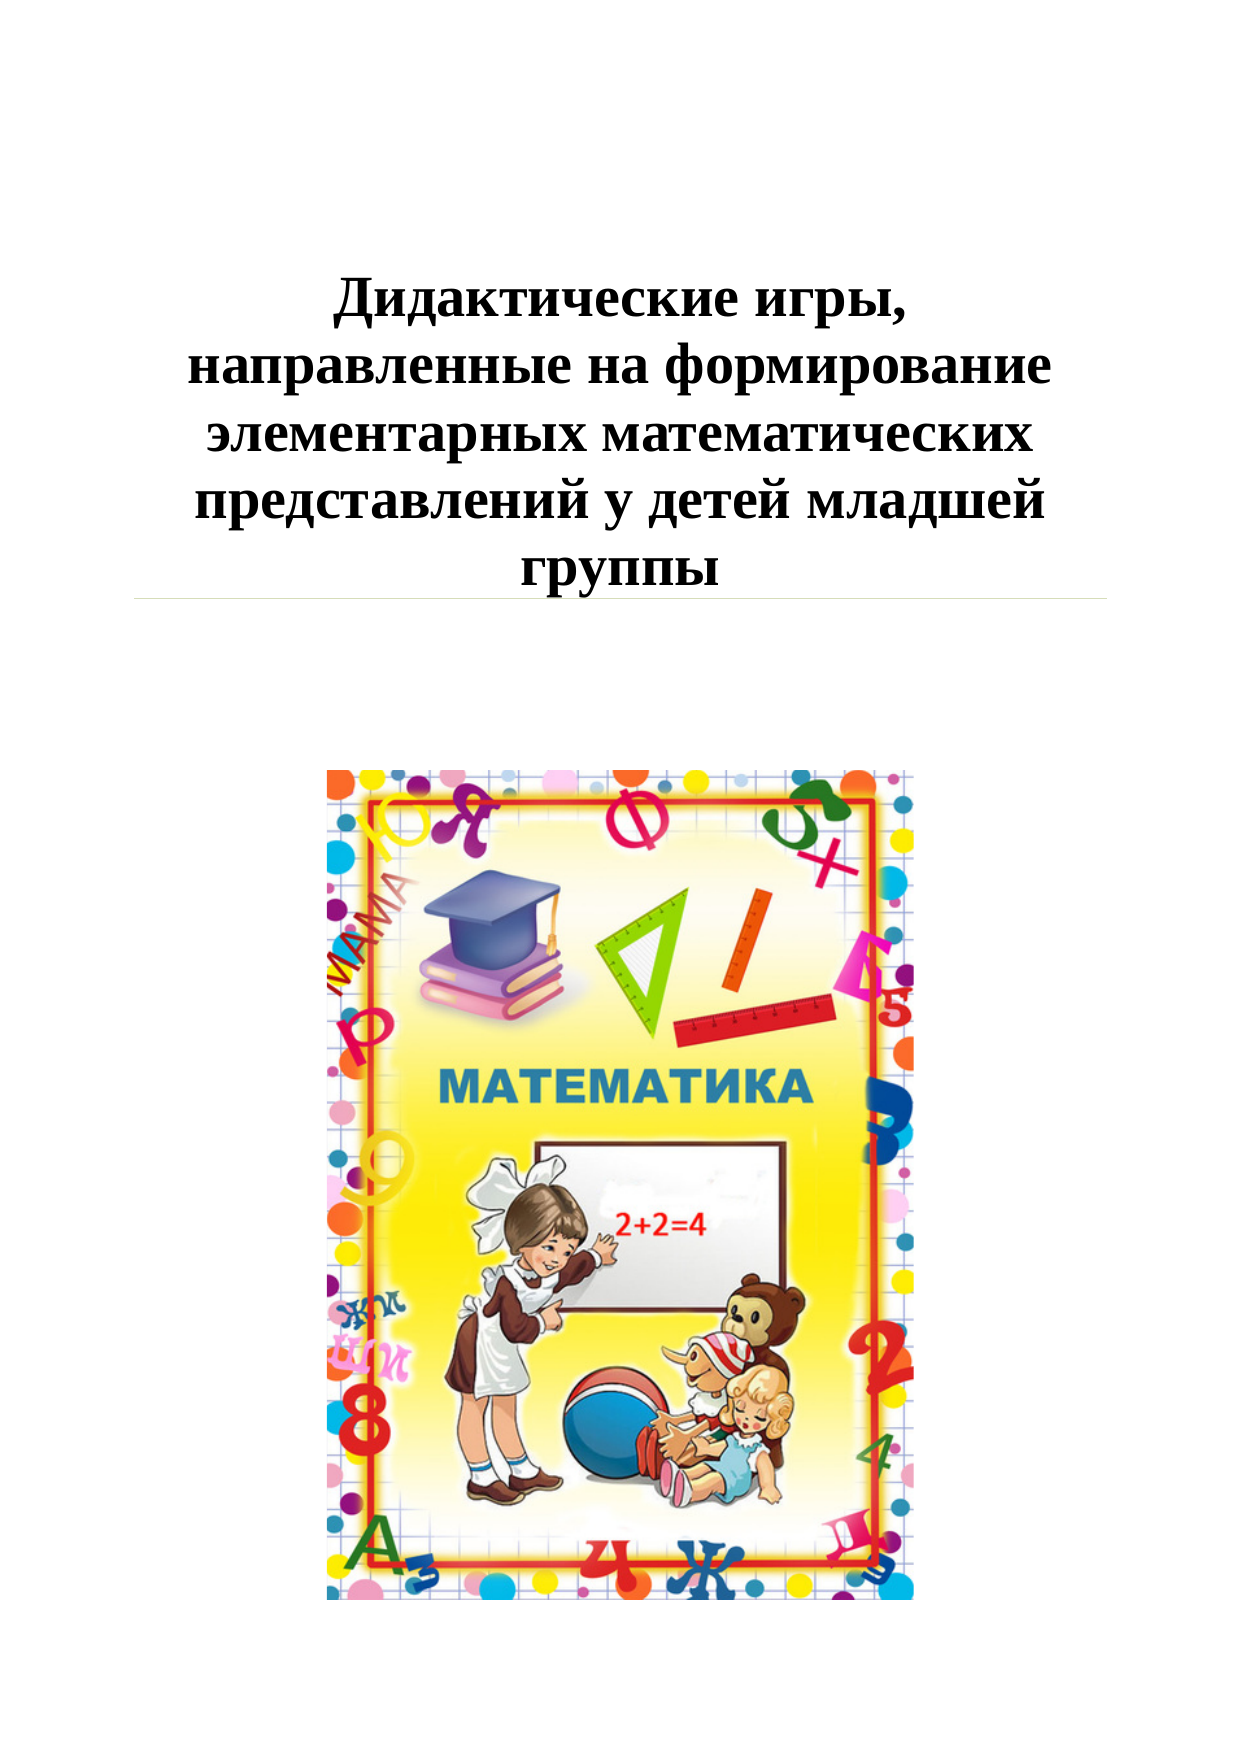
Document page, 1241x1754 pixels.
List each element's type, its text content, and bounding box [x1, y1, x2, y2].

picture [326, 770, 914, 1600]
text Дидактические игры, направленные на формирование элементарных математических представлений у детей младшей группы [134, 262, 1107, 598]
